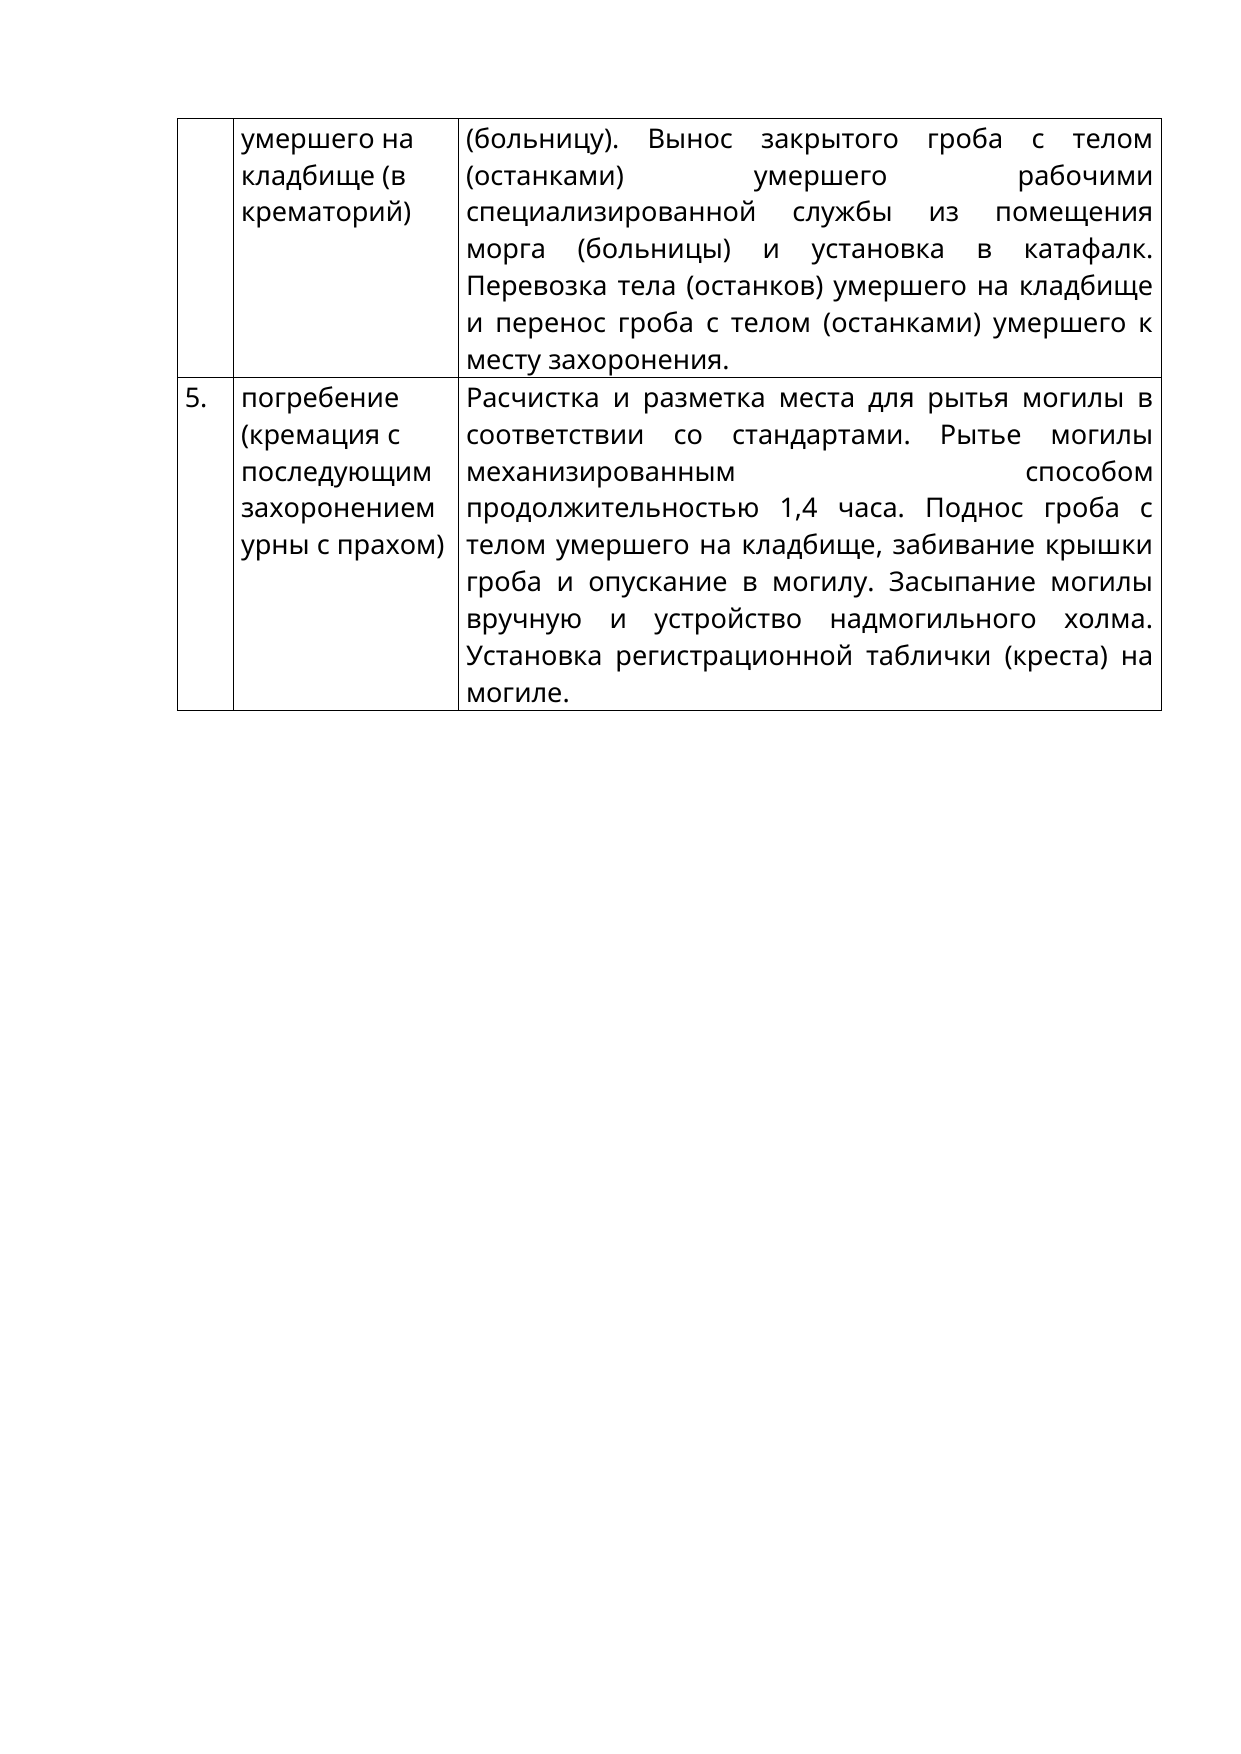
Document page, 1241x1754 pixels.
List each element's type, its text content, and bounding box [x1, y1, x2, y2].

table_cell погребение (кремация с последующим захоронением урны с прахом) [234, 378, 458, 710]
table_cell 5. [178, 378, 233, 710]
table_cell 4. [178, 119, 233, 377]
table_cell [234, 119, 458, 377]
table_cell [459, 119, 1161, 377]
table_cell Расчистка и разметка места для рытья могилы в соответствии со стандартами. Рытье могилы механизированным способом продолжительностью 1,4 часа. Поднос гроба с телом умершего на кладбище, забивание крышки гроба и опускание в могилу. Засыпание могилы вручную и устройство надмогильного холма. Установка регистрационной таблички (креста) на могиле. [459, 378, 1161, 710]
